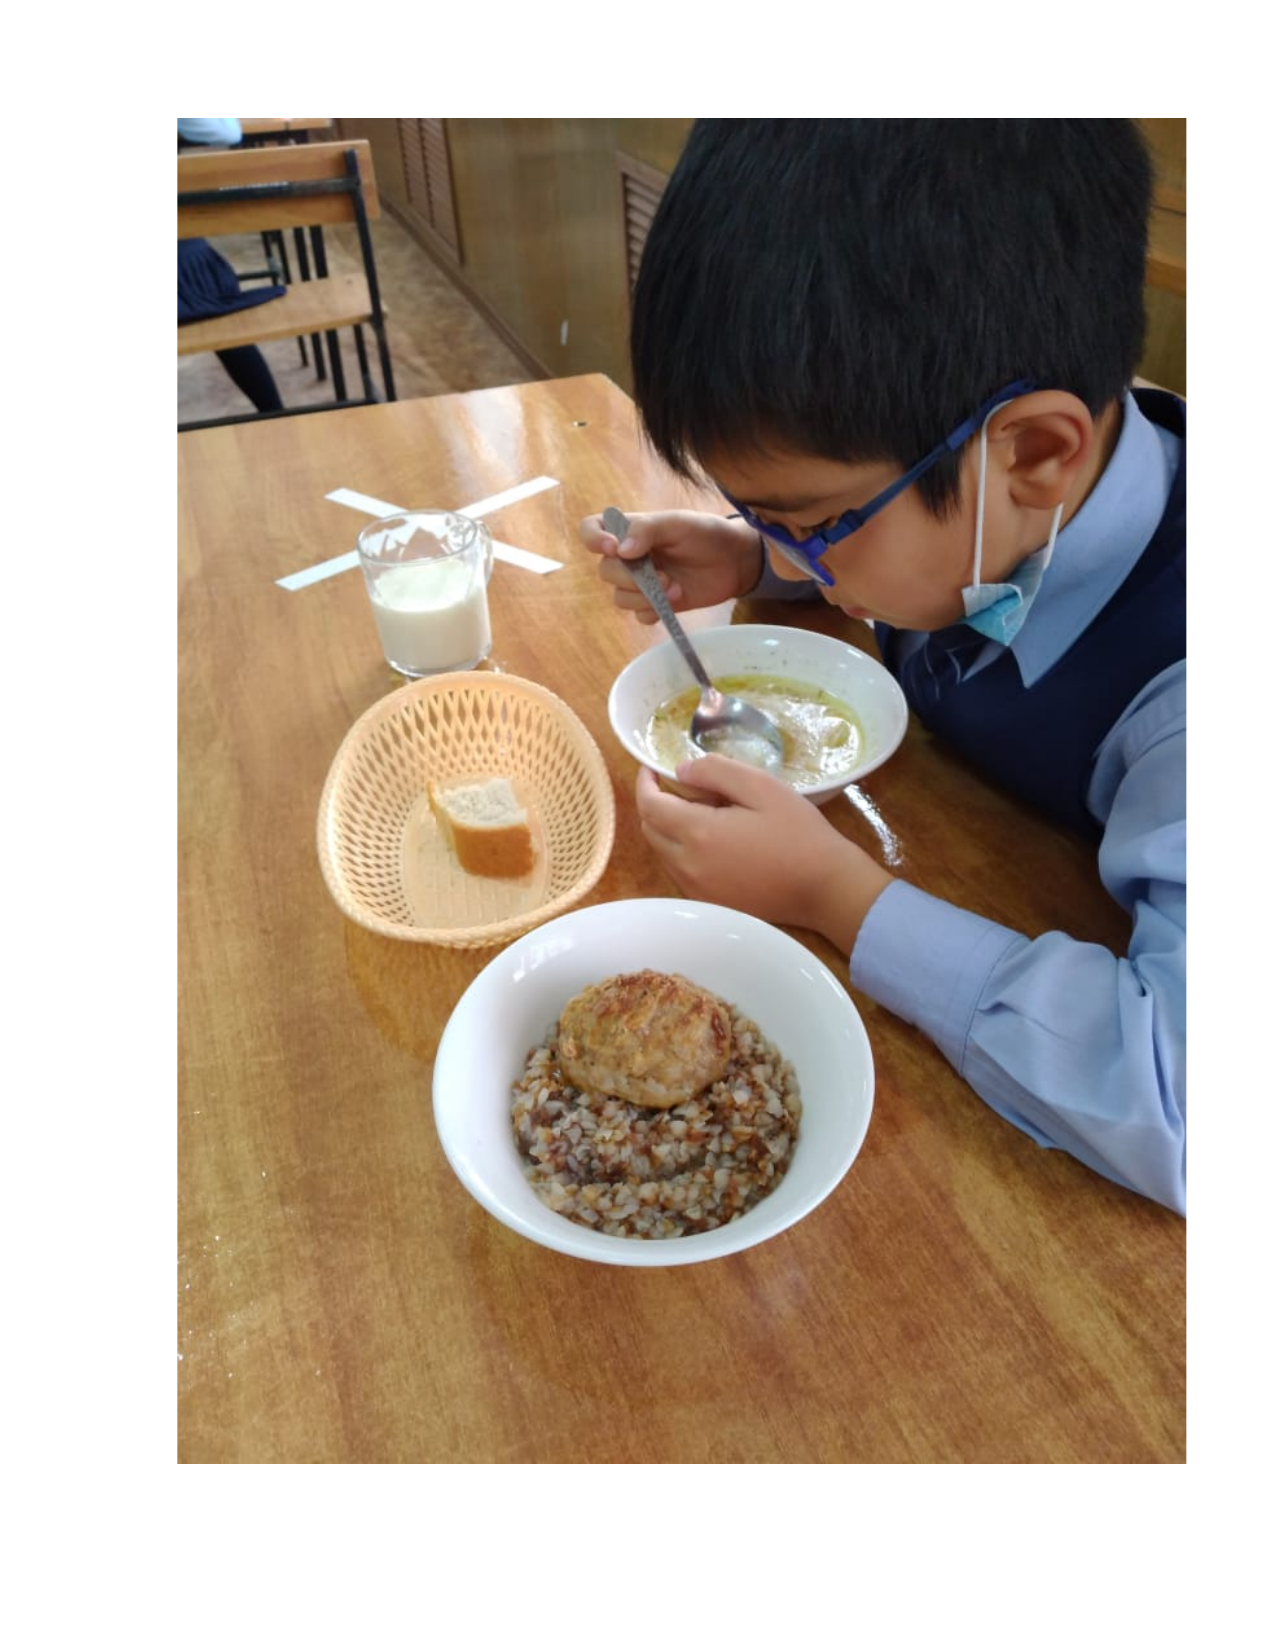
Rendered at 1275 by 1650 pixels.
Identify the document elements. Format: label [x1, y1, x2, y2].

picture [177, 118, 1187, 1464]
